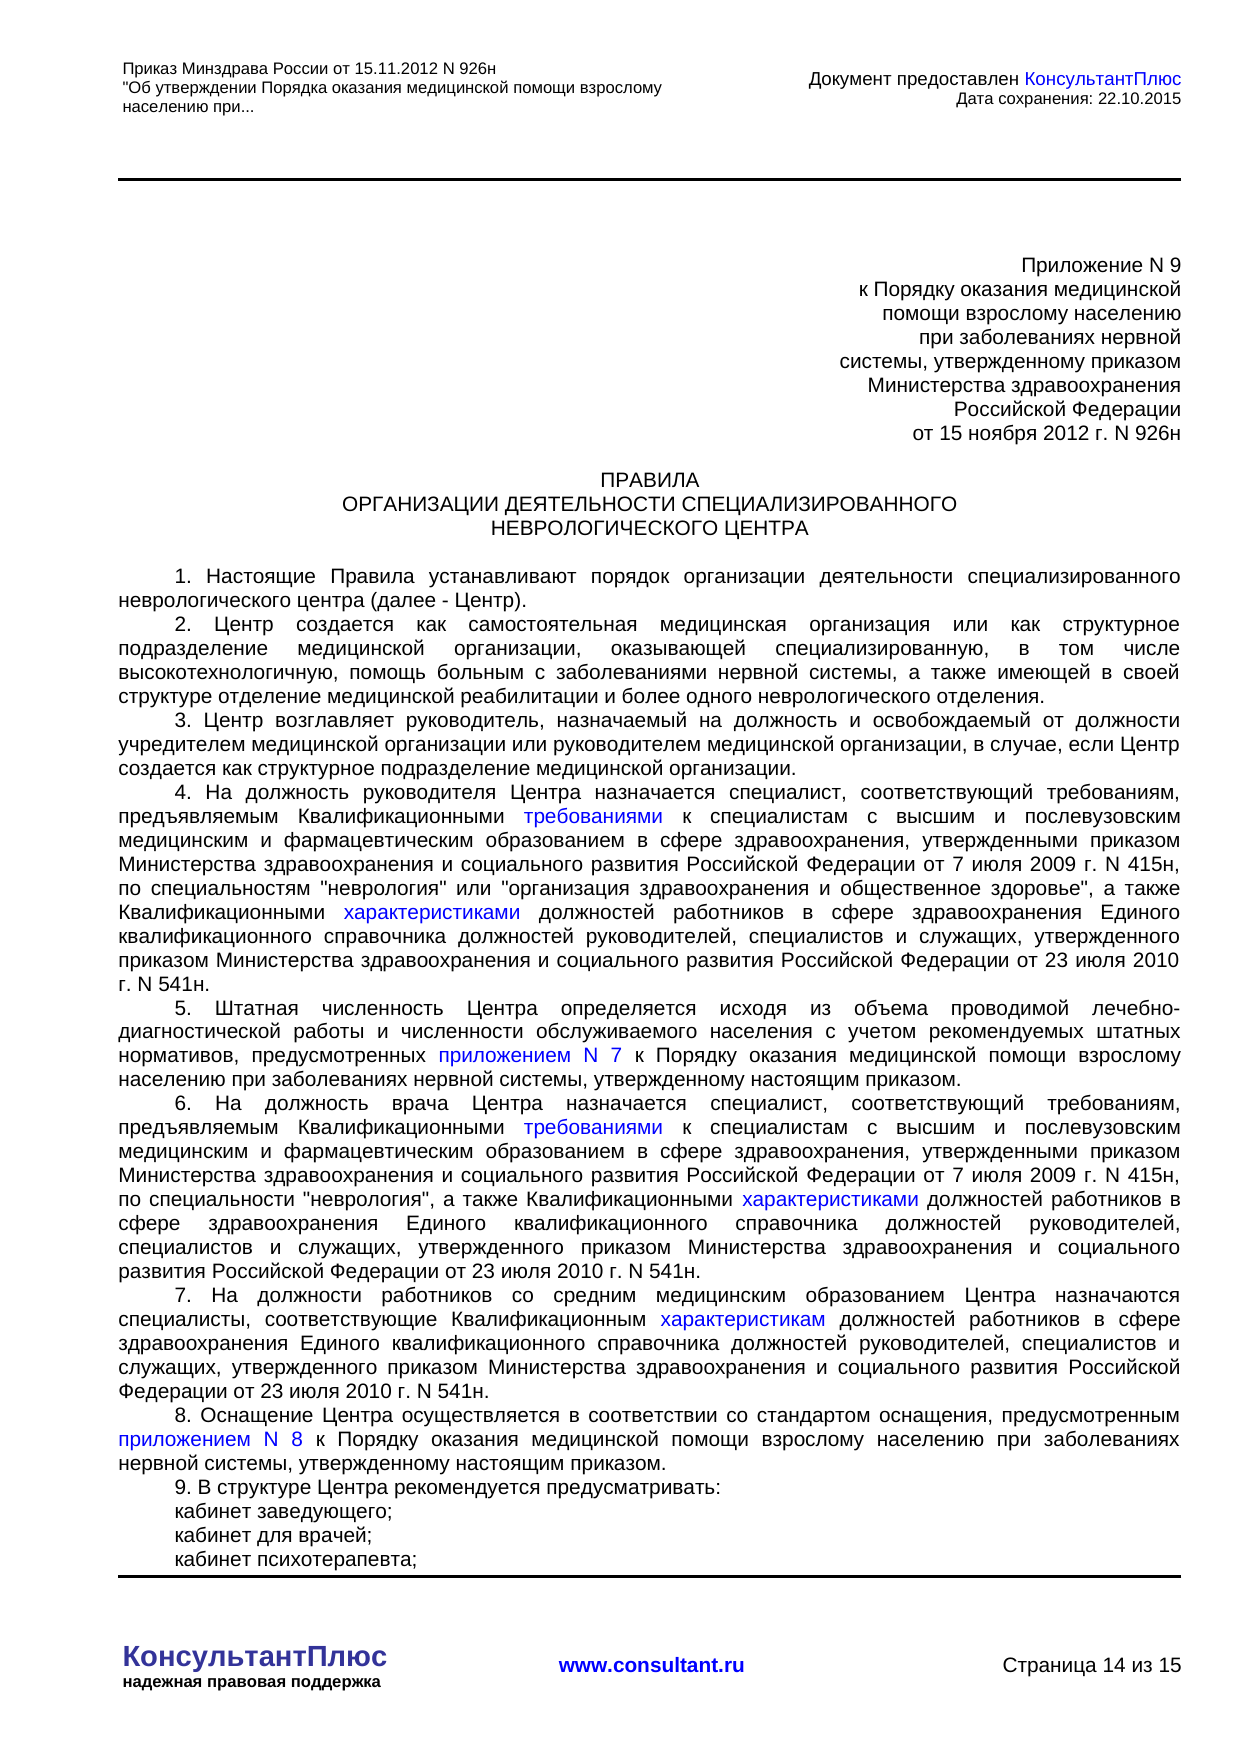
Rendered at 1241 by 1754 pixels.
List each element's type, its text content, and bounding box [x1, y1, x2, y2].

text 9. В структуре Центра рекомендуется предусматривать: [118, 1474, 1181, 1498]
text от 15 ноября 2012 г. N 926н [118, 420, 1181, 444]
text 3. Центр возглавляет руководитель, назначаемый на должность и освобождаемый от должности учредителем медицинской организации или руководителем медицинской организации, в случае, если Центр создается как структурное подразделение медицинской организации. [118, 708, 1181, 780]
text кабинет заведующего; [118, 1498, 1181, 1522]
text помощи взрослому населению [118, 301, 1181, 324]
text ПРАВИЛА [118, 468, 1181, 492]
text Приложение N 9 [118, 253, 1181, 277]
text к Порядку оказания медицинской [118, 277, 1181, 301]
text 6. На должность врача Центра назначается специалист, соответствующий требованиям, предъявляемым Квалификационными требованиями к специалистам с высшим и послевузовским медицинским и фармацевтическим образованием в сфере здравоохранения, утвержденными приказом Министерства здравоохранения и социального развития Российской Федерации от 7 июля 2009 г. N 415н, по специальности "неврология", а также Квалификационными характеристиками должностей работников в сфере здравоохранения Единого квалификационного справочника должностей руководителей, специалистов и служащих, утвержденного приказом Министерства здравоохранения и социального развития Российской Федерации от 23 июля 2010 г. N 541н. [118, 1091, 1181, 1283]
text 8. Оснащение Центра осуществляется в соответствии со стандартом оснащения, предусмотренным приложением N 8 к Порядку оказания медицинской помощи взрослому населению при заболеваниях нервной системы, утвержденному настоящим приказом. [118, 1403, 1181, 1474]
text ОРГАНИЗАЦИИ ДЕЯТЕЛЬНОСТИ СПЕЦИАЛИЗИРОВАННОГО [118, 492, 1181, 516]
text Российской Федерации [118, 396, 1181, 420]
text 4. На должность руководителя Центра назначается специалист, соответствующий требованиям, предъявляемым Квалификационными требованиями к специалистам с высшим и послевузовским медицинским и фармацевтическим образованием в сфере здравоохранения, утвержденными приказом Министерства здравоохранения и социального развития Российской Федерации от 7 июля 2009 г. N 415н, по специальностям "неврология" или "организация здравоохранения и общественное здоровье", а также Квалификационными характеристиками должностей работников в сфере здравоохранения Единого квалификационного справочника должностей руководителей, специалистов и служащих, утвержденного приказом Министерства здравоохранения и социального развития Российской Федерации от 23 июля 2010 г. N 541н. [118, 780, 1181, 995]
text системы, утвержденному приказом [118, 348, 1181, 372]
text 1. Настоящие Правила устанавливают порядок организации деятельности специализированного неврологического центра (далее - Центр). [118, 564, 1181, 612]
text НЕВРОЛОГИЧЕСКОГО ЦЕНТРА [118, 516, 1181, 540]
text 5. Штатная численность Центра определяется исходя из объема проводимой лечебно-диагностической работы и численности обслуживаемого населения с учетом рекомендуемых штатных нормативов, предусмотренных приложением N 7 к Порядку оказания медицинской помощи взрослому населению при заболеваниях нервной системы, утвержденному настоящим приказом. [118, 995, 1181, 1091]
text при заболеваниях нервной [118, 324, 1181, 348]
text 2. Центр создается как самостоятельная медицинская организация или как структурное подразделение медицинской организации, оказывающей специализированную, в том числе высокотехнологичную, помощь больным с заболеваниями нервной системы, а также имеющей в своей структуре отделение медицинской реабилитации и более одного неврологического отделения. [118, 612, 1181, 708]
text кабинет для врачей; [118, 1522, 1181, 1546]
text Министерства здравоохранения [118, 372, 1181, 396]
text кабинет психотерапевта; [118, 1546, 1181, 1570]
text 7. На должности работников со средним медицинским образованием Центра назначаются специалисты, соответствующие Квалификационным характеристикам должностей работников в сфере здравоохранения Единого квалификационного справочника должностей руководителей, специалистов и служащих, утвержденного приказом Министерства здравоохранения и социального развития Российской Федерации от 23 июля 2010 г. N 541н. [118, 1283, 1181, 1403]
